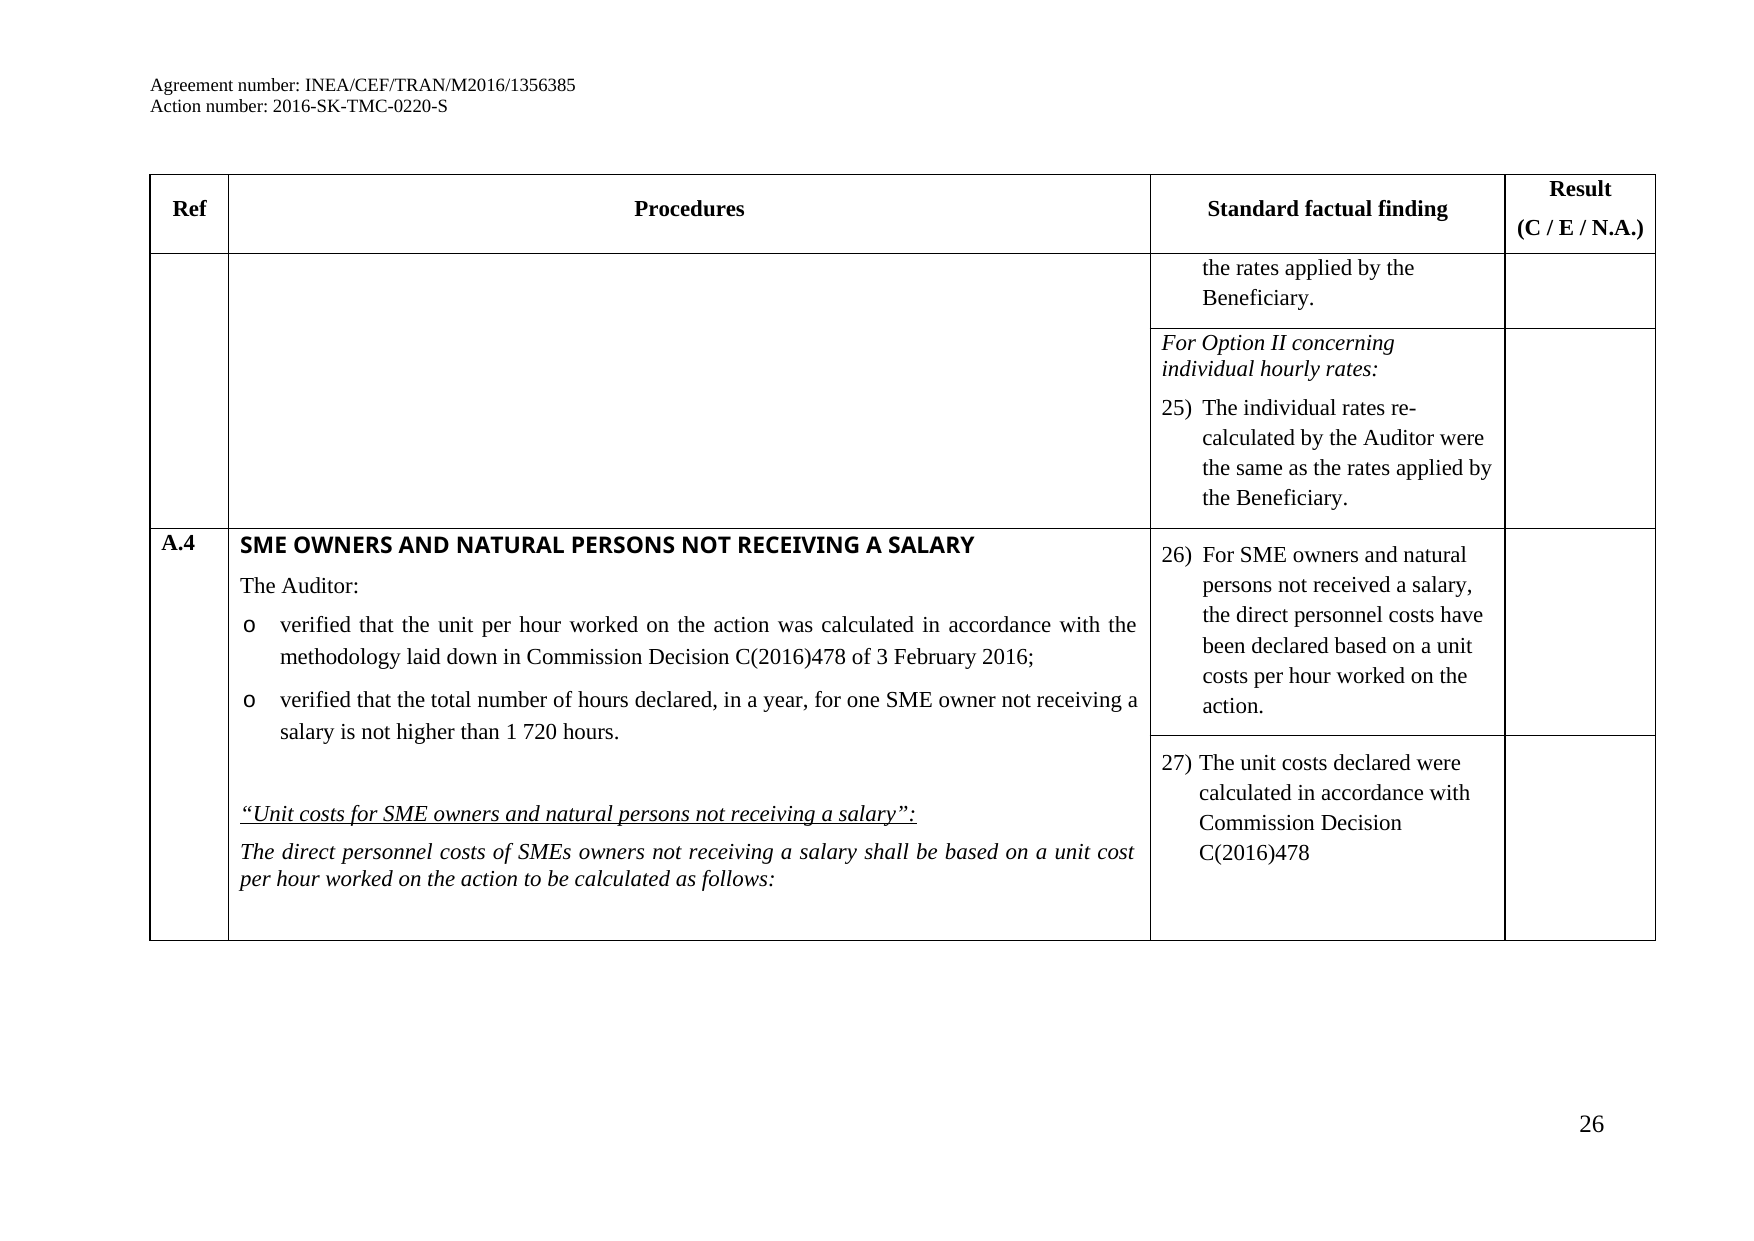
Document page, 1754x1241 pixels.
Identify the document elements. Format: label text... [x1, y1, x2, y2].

table_cell [1506, 736, 1655, 940]
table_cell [1151, 254, 1504, 327]
table_header Result (C / E / N.A.) [1506, 175, 1655, 253]
table_cell For SME owners and natural persons not received a salary, the direct personnel costs have been declared based on a unit costs per hour worked on the action. [1151, 529, 1504, 735]
table_cell [1506, 529, 1655, 735]
table_cell For Option II concerning individual hourly rates: The individual rates re-calculated by the Auditor were the same as the rates applied by the Beneficiary. [1151, 329, 1504, 527]
table_cell The unit costs declared were calculated in accordance with Commission Decision C(2016)478 [1151, 736, 1504, 940]
table_header Procedures [229, 175, 1150, 253]
table_cell SME Owners and natural persons not receiving a salary The Auditor: verified that the unit per hour worked on the action was calculated in accordance with the methodology laid down in Commission Decision C(2016)478 of 3 February 2016; verified that the total number of hours declared, in a year, for one SME owner not receiving a salary is not higher than 1 720 hours. “Unit costs for SME owners and natural persons not receiving a salary”: The direct personnel costs of SMEs owners not receiving a salary shall be based on a unit cost per hour worked on the action to be calculated as follows: {Monthly living allowance fixed at EUR 4 650 multiplied by the country-specific correction coefficient as set out in the Appendix of Commission Decision C(2016)478} divided by 143 hours The value of the work of the SME owners not receiving a salary shall be determined by multiplying the unit cost by the number of actual hours worked on the Action. The standard number of annual productive hours per SME owner is equal to 1 720 hours. The total number of hours declared, in a year, in EU and Euratom grants for one SME owner not receiving a salary may not be higher than the standard number of annual productive hours (1 720 hours). [229, 529, 1150, 940]
table_cell [1506, 329, 1655, 527]
table_header Standard factual finding [1151, 175, 1504, 253]
table_cell [1506, 254, 1655, 327]
table_cell A.4 [151, 529, 228, 940]
table_header Ref [151, 175, 228, 253]
